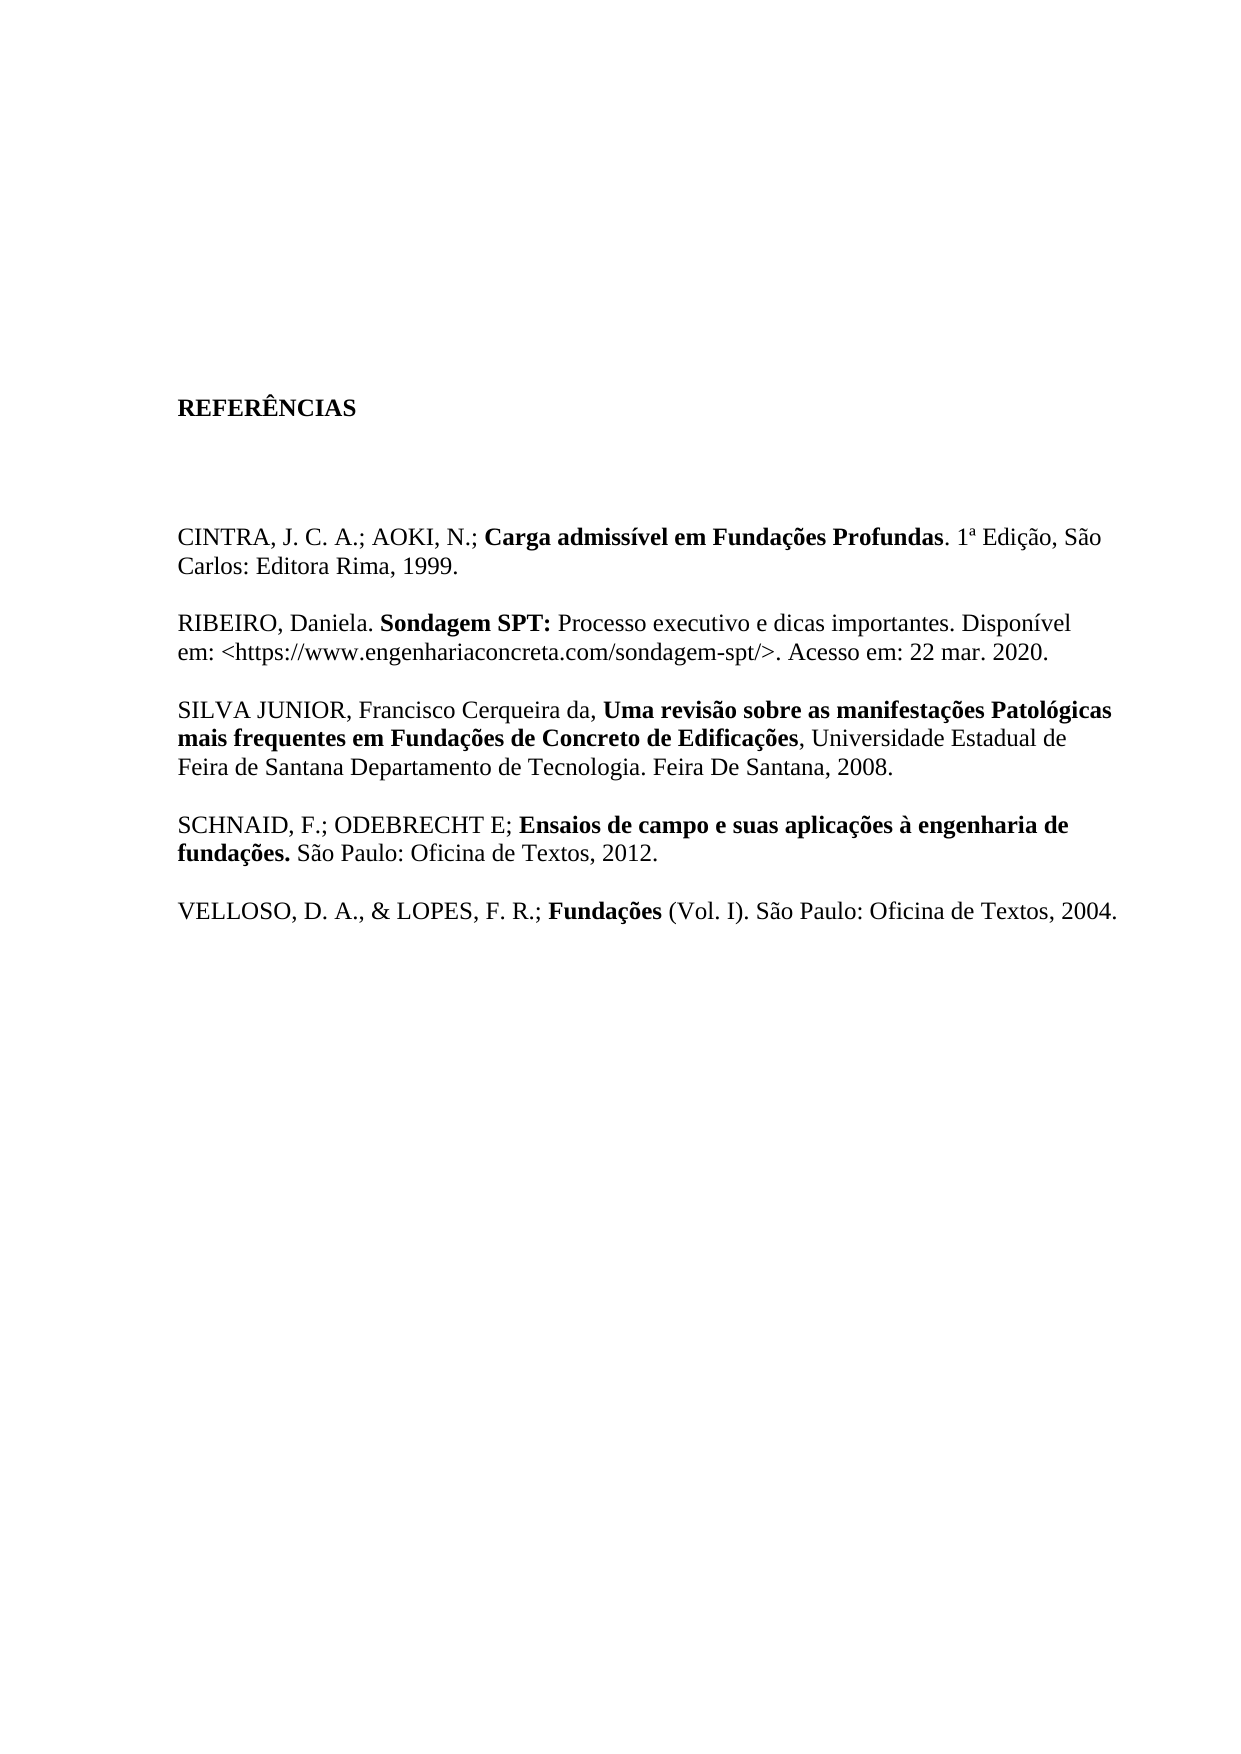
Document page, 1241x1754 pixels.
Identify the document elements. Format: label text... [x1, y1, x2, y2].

text SCHNAID, F.; ODEBRECHT E; Ensaios de campo e suas aplicações à engenharia de fundações. São Paulo: Oficina de Textos, 2012. [177, 810, 1122, 867]
text VELLOSO, D. A., & LOPES, F. R.; Fundações (Vol. I). São Paulo: Oficina de Textos, 2004. [177, 896, 1122, 925]
text em: <https://www.engenhariaconcreta.com/sondagem-spt/>. Acesso em: 22 mar. 2020. [177, 637, 1122, 666]
text CINTRA, J. C. A.; AOKI, N.; Carga admissível em Fundações Profundas. 1ª Edição, São Carlos: Editora Rima, 1999. [177, 522, 1122, 580]
text RIBEIRO, Daniela. Sondagem SPT: Processo executivo e dicas importantes. Disponível [177, 608, 1122, 637]
text REFERÊNCIAS [177, 393, 1122, 422]
text SILVA JUNIOR, Francisco Cerqueira da, Uma revisão sobre as manifestações Patológicas mais frequentes em Fundações de Concreto de Edificações, Universidade Estadual de Feira de Santana Departamento de Tecnologia. Feira De Santana, 2008. [177, 695, 1122, 781]
